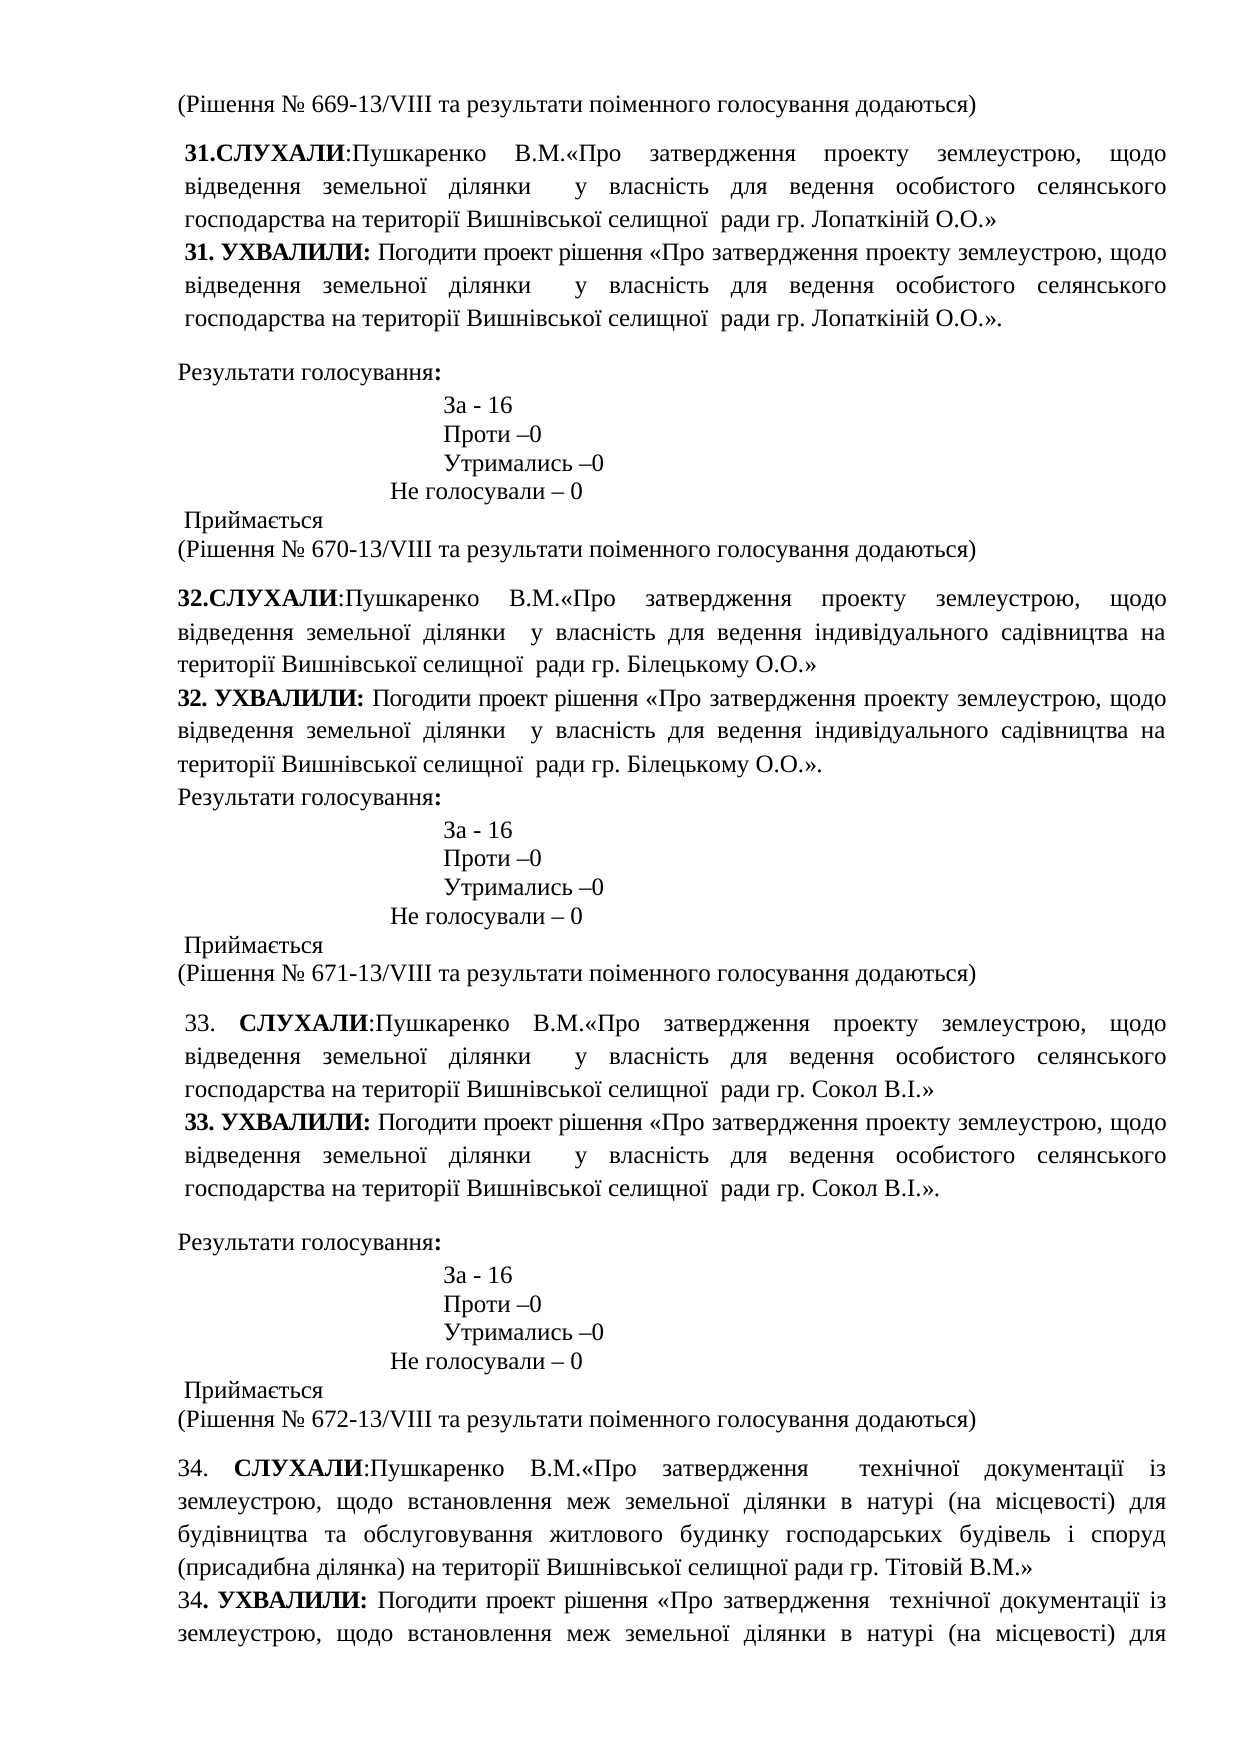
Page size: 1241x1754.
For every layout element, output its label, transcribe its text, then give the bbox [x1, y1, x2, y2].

text (Рішення № 669-13/VІІІ та результати поіменного голосування додаються) [177, 89, 1167, 117]
text За - 16 [443, 390, 1167, 419]
text (Рішення № 672-13/VІІІ та результати поіменного голосування додаються) [177, 1404, 1167, 1432]
text Приймається [177, 930, 1167, 958]
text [177, 1585, 1167, 1647]
text Утримались –0 [443, 1317, 1167, 1346]
text Не голосували – 0 [177, 476, 1167, 505]
text Проти –0 [443, 419, 1167, 448]
list 31.СЛУХАЛИ:Пушкаренко В.М.«Про затвердження проекту землеустрою, щодо відведення земельної ділянки у власність для ведення особистого селянського господарства на території Вишнівської селищної ради гр. Лопаткіній О.О.» [184, 138, 1167, 233]
text Не голосували – 0 [177, 901, 1167, 930]
text 34. СЛУХАЛИ:Пушкаренко В.М.«Про затвердження технічної документації із землеустрою, щодо встановлення меж земельної ділянки в натурі (на місцевості) для будівництва та обслуговування житлового будинку господарських будівель і споруд (присадибна ділянка) на території Вишнівської селищної ради гр. Тітовій В.М.» [177, 1453, 1167, 1581]
text 32. УХВАЛИЛИ: Погодити проект рішення «Про затвердження проекту землеустрою, щодо відведення земельної ділянки у власність для ведення індивідуального садівництва на території Вишнівської селищної ради гр. Білецькому О.О.». [177, 683, 1167, 777]
text Утримались –0 [443, 872, 1167, 901]
text Результати голосування: [177, 1227, 1167, 1256]
text Утримались –0 [443, 448, 1167, 476]
list 33. УХВАЛИЛИ: Погодити проект рішення «Про затвердження проекту землеустрою, щодо відведення земельної ділянки у власність для ведення особистого селянського господарства на території Вишнівської селищної ради гр. Сокол В.І.». [184, 1107, 1167, 1202]
text Проти –0 [443, 843, 1167, 872]
text Проти –0 [443, 1289, 1167, 1317]
text Приймається [177, 505, 1167, 534]
text Не голосували – 0 [177, 1346, 1167, 1375]
text Результати голосування: [177, 782, 1167, 810]
text 32.СЛУХАЛИ:Пушкаренко В.М.«Про затвердження проекту землеустрою, щодо відведення земельної ділянки у власність для ведення індивідуального садівництва на території Вишнівської селищної ради гр. Білецькому О.О.» [177, 583, 1167, 678]
text За - 16 [443, 815, 1167, 843]
text (Рішення № 670-13/VІІІ та результати поіменного голосування додаються) [177, 534, 1167, 563]
text (Рішення № 671-13/VІІІ та результати поіменного голосування додаються) [177, 958, 1167, 987]
text Приймається [177, 1375, 1167, 1404]
text За - 16 [443, 1260, 1167, 1289]
list 33. СЛУХАЛИ:Пушкаренко В.М.«Про затвердження проекту землеустрою, щодо відведення земельної ділянки у власність для ведення особистого селянського господарства на території Вишнівської селищної ради гр. Сокол В.І.» [184, 1008, 1167, 1103]
text Результати голосування: [177, 357, 1167, 386]
list 31. УХВАЛИЛИ: Погодити проект рішення «Про затвердження проекту землеустрою, щодо відведення земельної ділянки у власність для ведення особистого селянського господарства на території Вишнівської селищної ради гр. Лопаткіній О.О.». [184, 237, 1167, 332]
